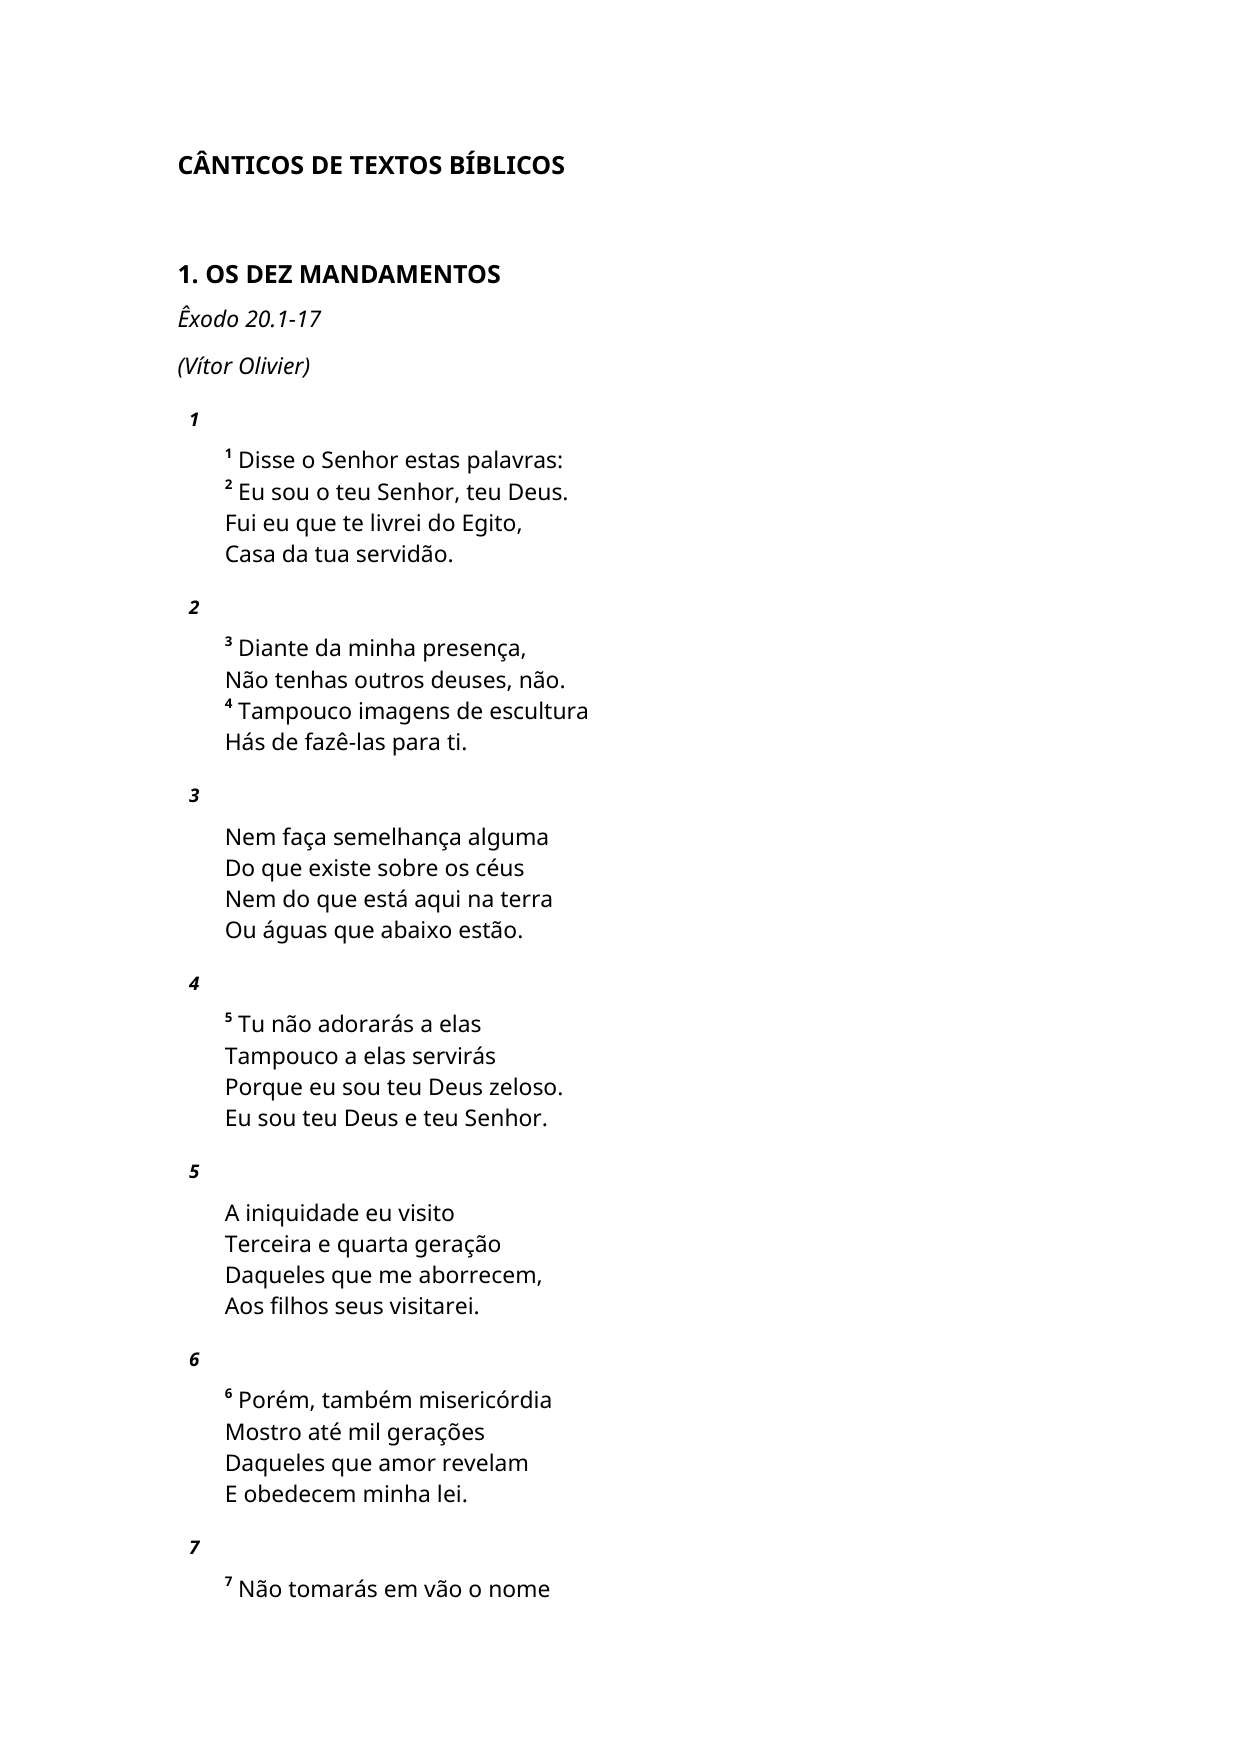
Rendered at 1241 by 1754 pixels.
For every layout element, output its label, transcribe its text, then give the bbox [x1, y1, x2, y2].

text Porque eu sou teu Deus zeloso. [224, 1071, 1063, 1102]
text CÂNTICOS DE TEXTOS BÍBLICOS [177, 148, 1063, 182]
text Do que existe sobre os céus [224, 852, 1063, 883]
text (Vítor Olivier) [177, 350, 1063, 381]
text Ou águas que abaixo estão. [224, 914, 1063, 945]
text Aos filhos seus visitarei. [224, 1290, 1063, 1321]
text Tampouco a elas servirás [224, 1040, 1063, 1071]
text 1 [189, 406, 1063, 432]
text E obedecem minha lei. [224, 1478, 1063, 1509]
text Eu sou teu Deus e teu Senhor. [224, 1102, 1063, 1133]
text 2 Eu sou o teu Senhor, teu Deus. [224, 476, 1063, 507]
text Nem do que está aqui na terra [224, 883, 1063, 914]
text Mostro até mil gerações [224, 1416, 1063, 1447]
text A iniquidade eu visito [224, 1196, 1063, 1228]
text Casa da tua servidão. [224, 538, 1063, 569]
text 3 Diante da minha presença, [224, 632, 1063, 664]
text 2 [189, 594, 1063, 620]
text Daqueles que amor revelam [224, 1447, 1063, 1478]
text 7 [189, 1534, 1063, 1560]
text 5 Tu não adorarás a elas [224, 1008, 1063, 1040]
text Não tenhas outros deuses, não. [224, 664, 1063, 695]
text 6 Porém, também misericórdia [224, 1384, 1063, 1416]
text Nem faça semelhança alguma [224, 820, 1063, 852]
subtitle 1. OS DEZ MANDAMENTOS [177, 257, 1063, 291]
text 3 [189, 782, 1063, 808]
text Êxodo 20.1-17 [177, 303, 1063, 334]
text 5 [189, 1158, 1063, 1184]
text 4 [189, 970, 1063, 996]
text Daqueles que me aborrecem, [224, 1259, 1063, 1290]
text Hás de fazê-las para ti. [224, 726, 1063, 757]
text 4 Tampouco imagens de escultura [224, 695, 1063, 726]
text Terceira e quarta geração [224, 1228, 1063, 1259]
text 6 [189, 1346, 1063, 1372]
text Fui eu que te livrei do Egito, [224, 507, 1063, 538]
text 7 Não tomarás em vão o nome [224, 1572, 1063, 1604]
text 1 Disse o Senhor estas palavras: [224, 444, 1063, 476]
